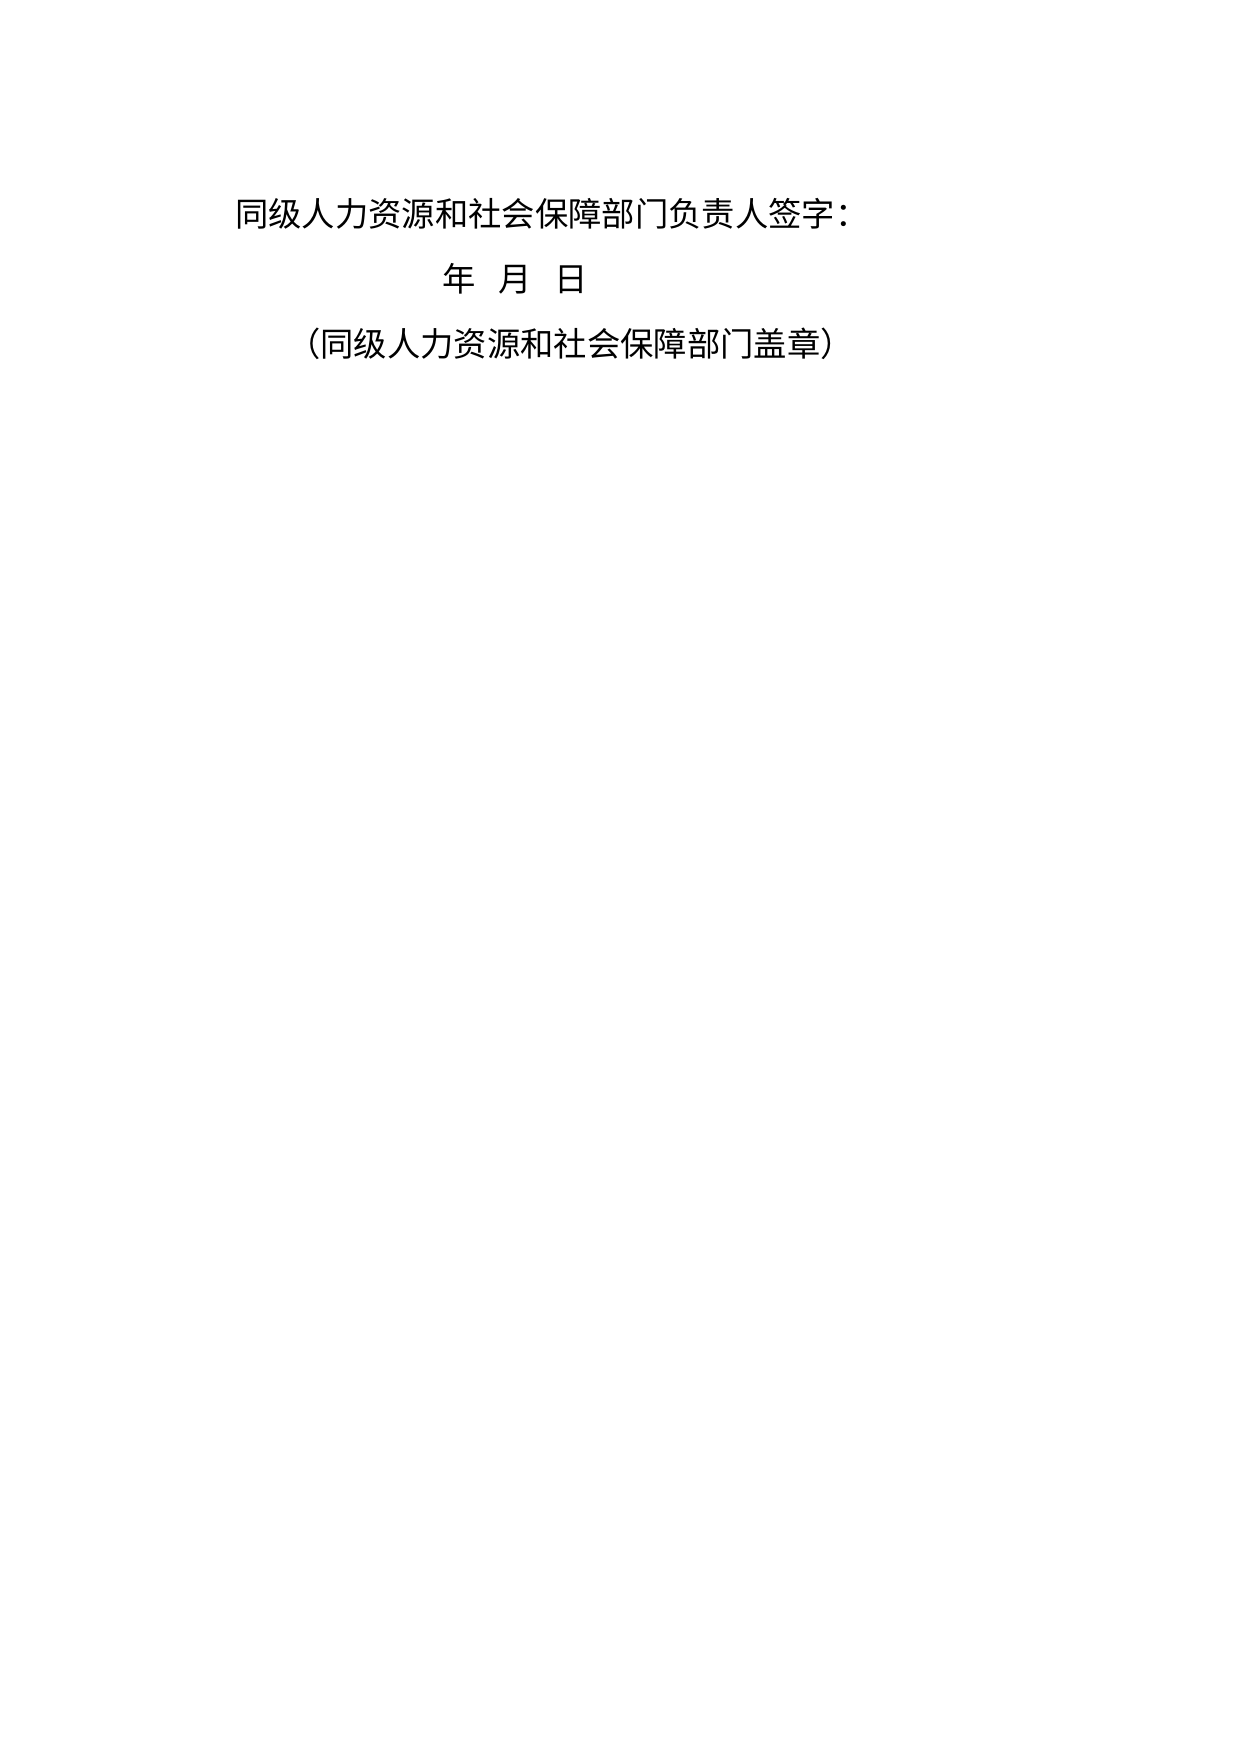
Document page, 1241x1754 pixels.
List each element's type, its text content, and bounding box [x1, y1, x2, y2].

text 年 月 日 [159, 245, 1081, 310]
text （同级人力资源和社会保障部门盖章） [159, 310, 1081, 375]
text 同级人力资源和社会保障部门负责人签字： [159, 180, 1081, 245]
